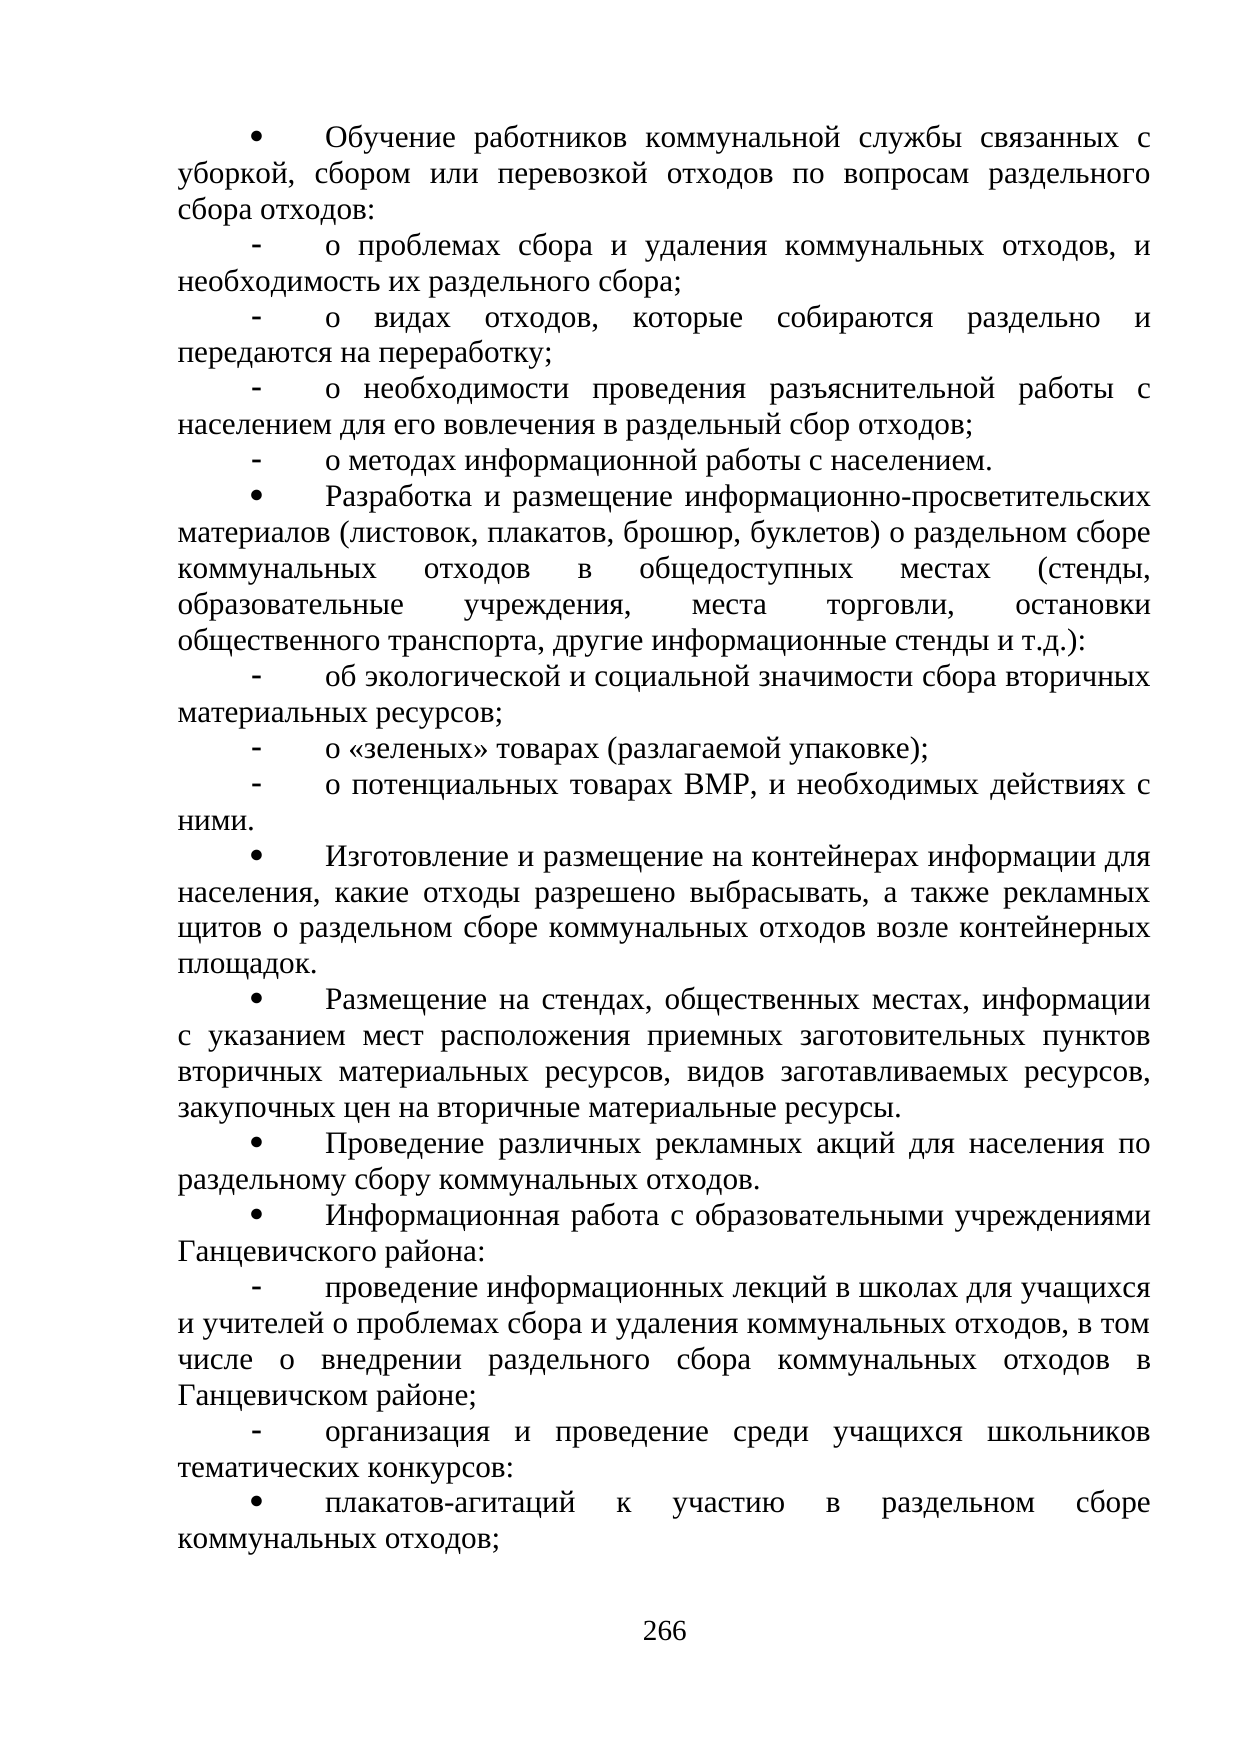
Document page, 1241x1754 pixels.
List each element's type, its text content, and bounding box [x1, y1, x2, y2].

list Разработка и размещение информационно-просветительских материалов (листовок, плакатов, брошюр, буклетов) о раздельном сборе коммунальных отходов в общедоступных местах (стенды, образовательные учреждения, места торговли, остановки общественного транспорта, другие информационные стенды и т.д.): [177, 477, 1152, 657]
list о методах информационной работы с населением. [177, 442, 1152, 477]
list организация и проведение среди учащихся школьников тематических конкурсов: [177, 1412, 1152, 1484]
list Информационная работа с образовательными учреждениями Ганцевичского района: [177, 1196, 1152, 1268]
list Обучение работников коммунальной службы связанных с уборкой, сбором или перевозкой отходов по вопросам раздельного сбора отходов: [177, 118, 1152, 226]
list плакатов-агитаций к участию в раздельном сборе коммунальных отходов; [177, 1484, 1152, 1556]
list о потенциальных товарах ВМР, и необходимых действиях с ними. [177, 765, 1152, 837]
list о «зеленых» товарах (разлагаемой упаковке); [177, 729, 1152, 765]
list о видах отходов, которые собираются раздельно и передаются на переработку; [177, 298, 1152, 370]
list об экологической и социальной значимости сбора вторичных материальных ресурсов; [177, 657, 1152, 729]
list о необходимости проведения разъяснительной работы с населением для его вовлечения в раздельный сбор отходов; [177, 370, 1152, 442]
list Размещение на стендах, общественных местах, информации с указанием мест расположения приемных заготовительных пунктов вторичных материальных ресурсов, видов заготавливаемых ресурсов, закупочных цен на вторичные материальные ресурсы. [177, 981, 1152, 1124]
list проведение информационных лекций в школах для учащихся и учителей о проблемах сбора и удаления коммунальных отходов, в том числе о внедрении раздельного сбора коммунальных отходов в Ганцевичском районе; [177, 1268, 1152, 1412]
list Изготовление и размещение на контейнерах информации для населения, какие отходы разрешено выбрасывать, а также рекламных щитов о раздельном сборе коммунальных отходов возле контейнерных площадок. [177, 837, 1152, 981]
list Проведение различных рекламных акций для населения по раздельному сбору коммунальных отходов. [177, 1124, 1152, 1196]
list о проблемах сбора и удаления коммунальных отходов, и необходимость их раздельного сбора; [177, 226, 1152, 298]
